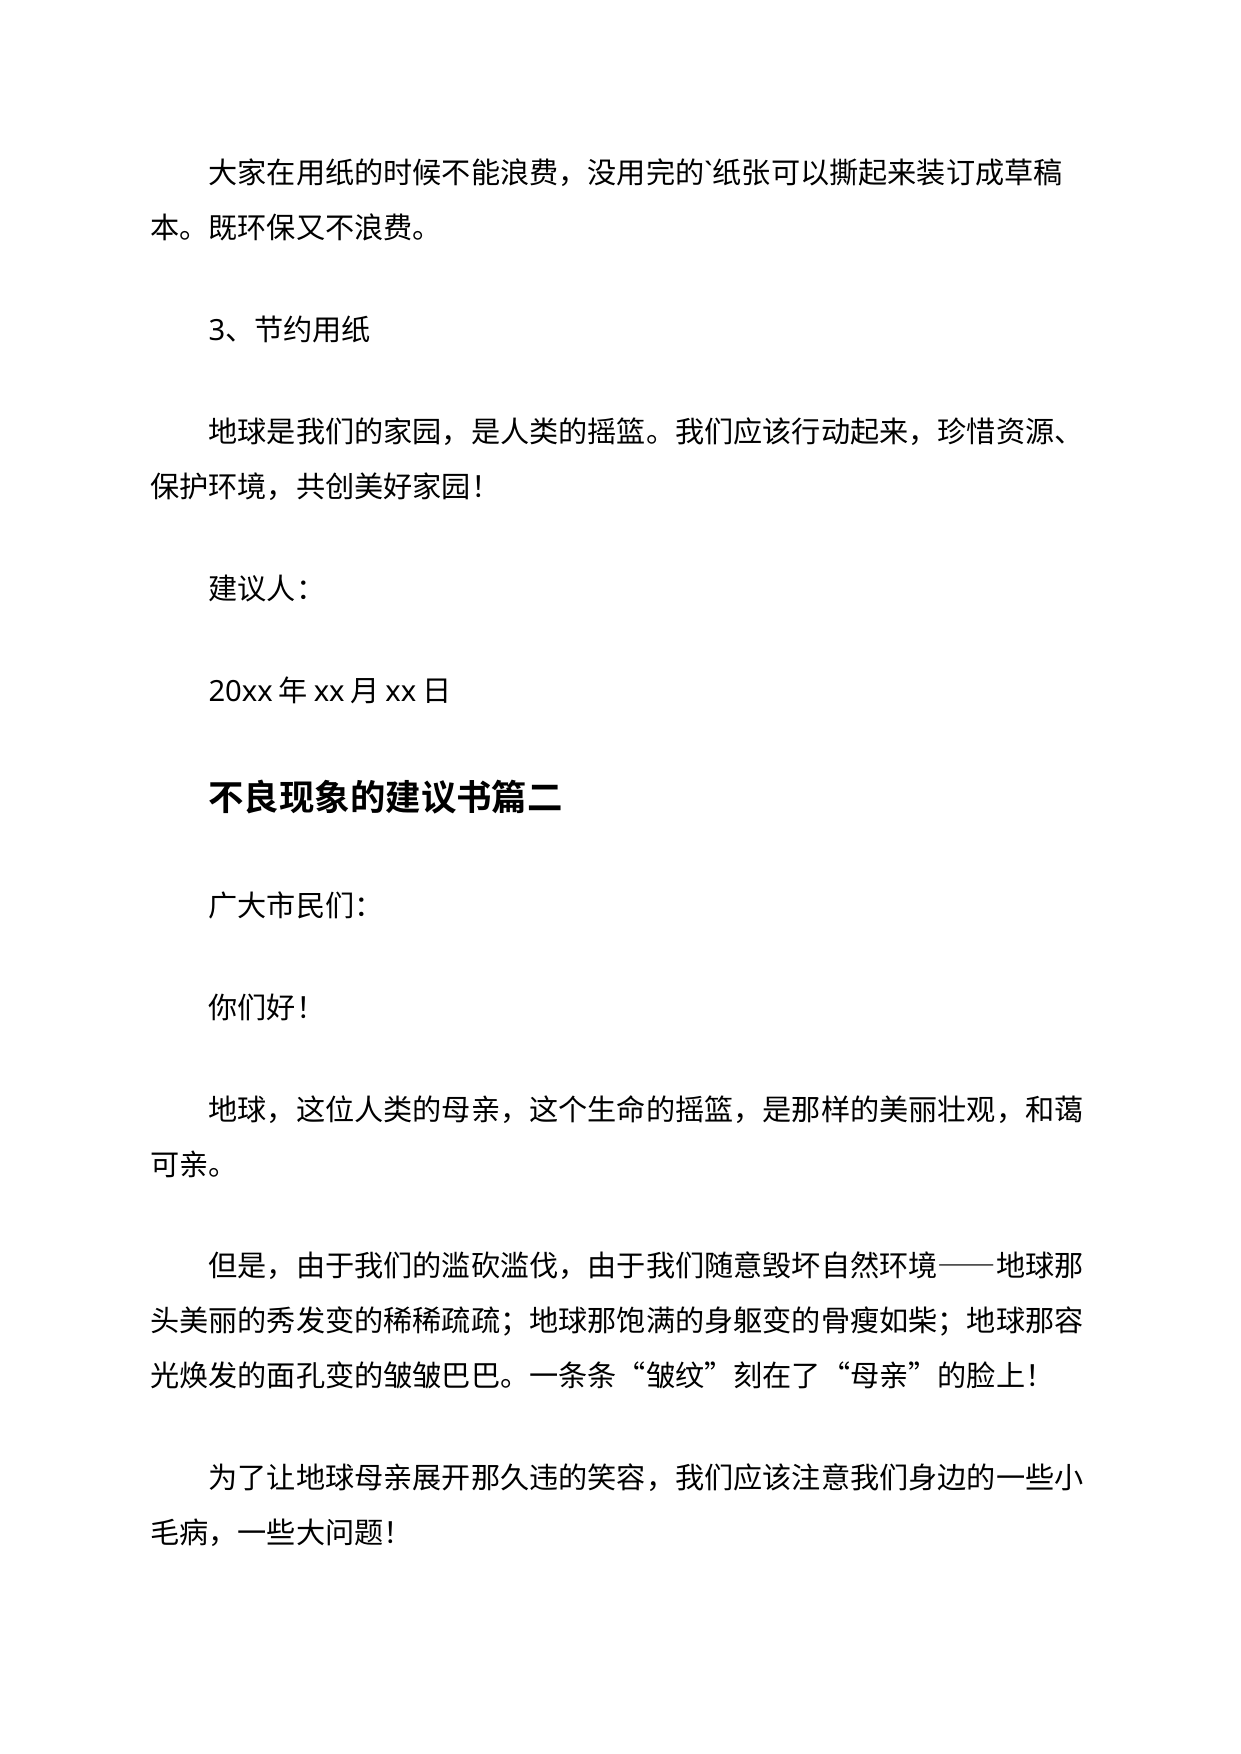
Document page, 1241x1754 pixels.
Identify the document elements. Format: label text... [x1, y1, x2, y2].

text 广大市民们： [150, 883, 1090, 925]
text 不良现象的建议书篇二 [150, 769, 1090, 820]
text 建议人： [150, 565, 1090, 608]
text 地球，这位人类的母亲，这个生命的摇篮，是那样的美丽壮观，和蔼可亲。 [150, 1086, 1090, 1183]
text 地球是我们的家园，是人类的摇篮。我们应该行动起来，珍惜资源、保护环境，共创美好家园！ [150, 409, 1090, 506]
text 为了让地球母亲展开那久违的笑容，我们应该注意我们身边的一些小毛病，一些大问题！ [150, 1454, 1090, 1552]
text 3、节约用纸 [150, 307, 1090, 349]
text 你们好！ [150, 984, 1090, 1027]
text 20xx年xx月xx日 [150, 667, 1090, 709]
text 但是，由于我们的滥砍滥伐，由于我们随意毁坏自然环境——地球那头美丽的秀发变的稀稀疏疏；地球那饱满的身躯变的骨瘦如柴；地球那容光焕发的面孔变的皱皱巴巴。一条条“皱纹”刻在了“母亲”的脸上！ [150, 1243, 1090, 1395]
text 大家在用纸的时候不能浪费，没用完的`纸张可以撕起来装订成草稿本。既环保又不浪费。 [150, 150, 1090, 247]
